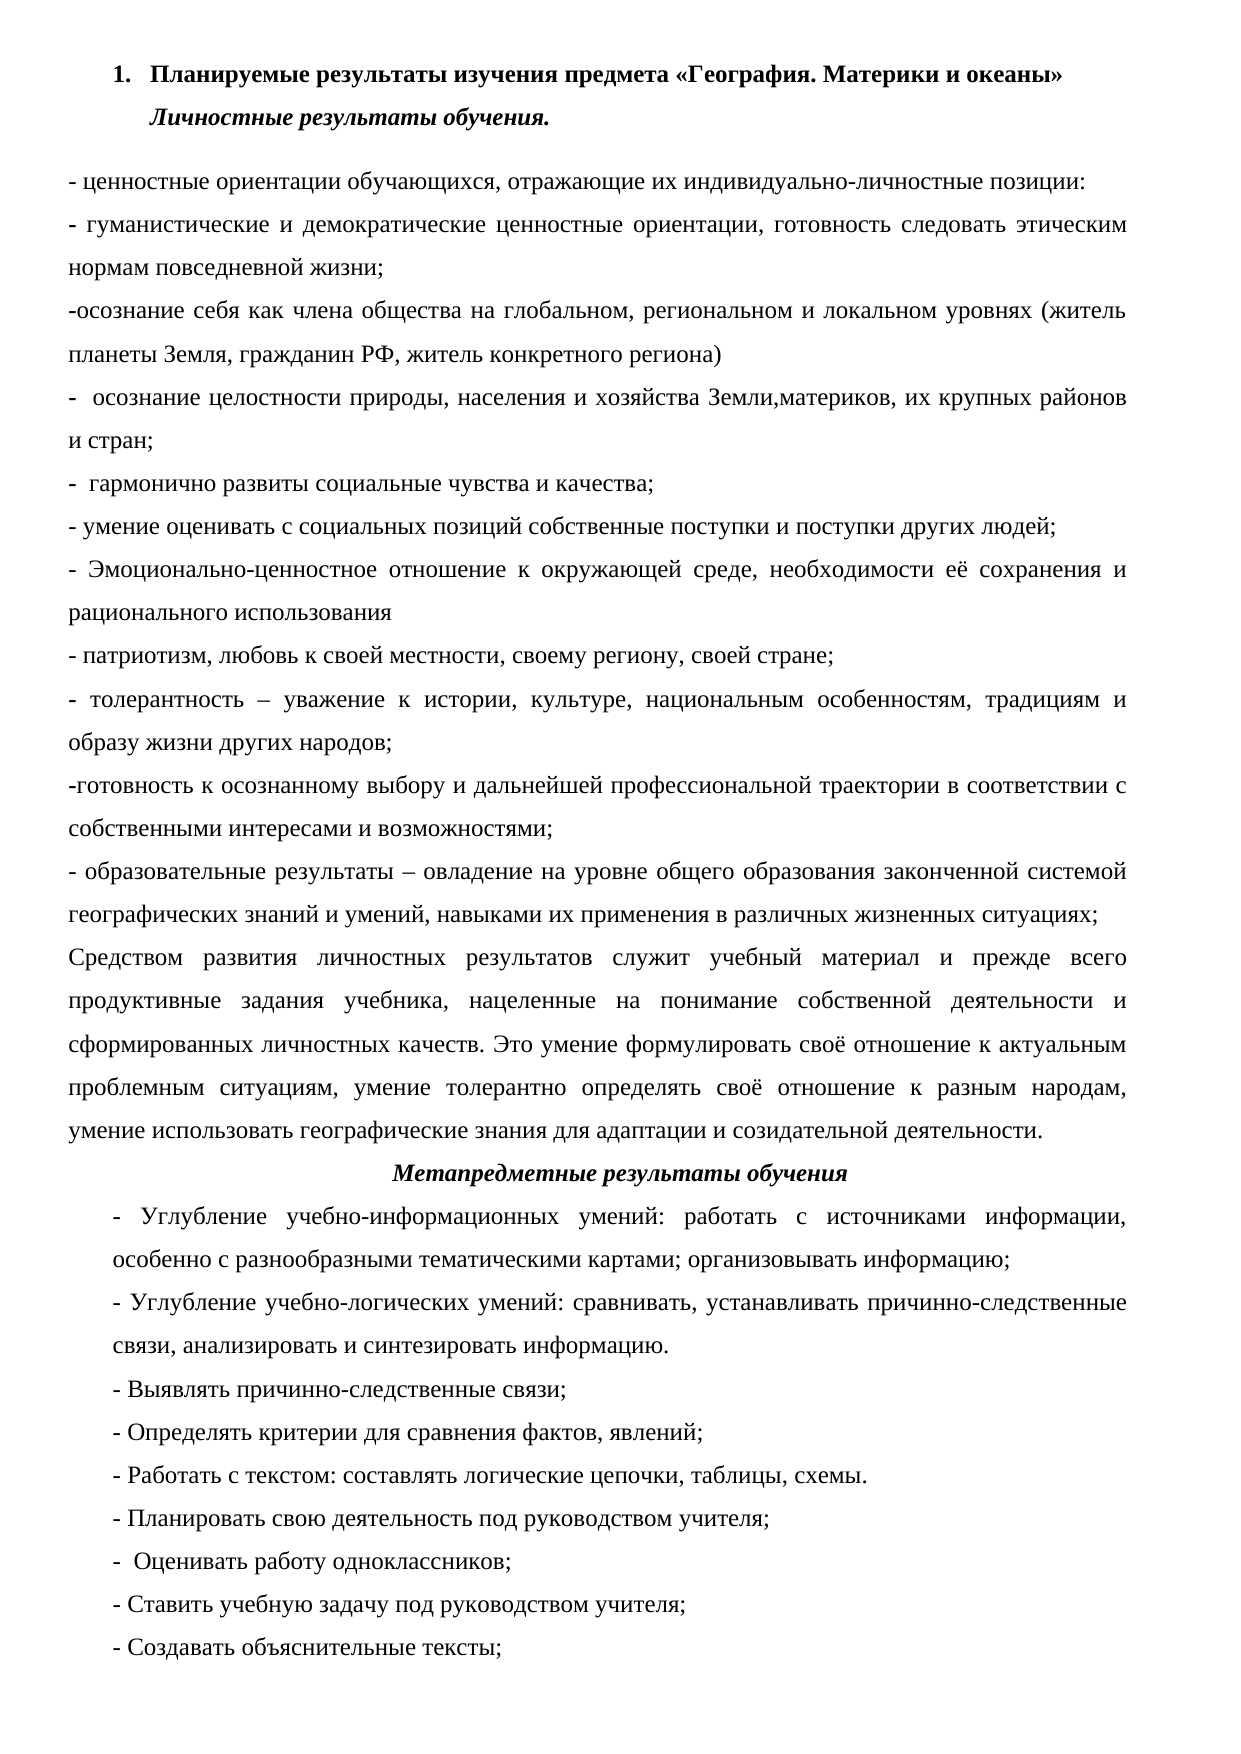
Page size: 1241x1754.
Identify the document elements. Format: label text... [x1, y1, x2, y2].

text - Планировать свою деятельность под руководством учителя; [112, 1503, 1128, 1532]
text - Углубление учебно-логических умений: сравнивать, устанавливать причинно-следственные связи, анализировать и синтезировать информацию. [112, 1287, 1128, 1359]
text - Оценивать работу одноклассников; [112, 1546, 1128, 1575]
text - осознание целостности природы, населения и хозяйства Земли,материков, их крупных районов и стран; [68, 382, 1128, 454]
text - гуманистические и демократические ценностные ориентации, готовность следовать этическим нормам повседневной жизни; [68, 209, 1128, 281]
text - Выявлять причинно-следственные связи; [112, 1374, 1128, 1402]
list Личностные результаты обучения. [150, 102, 1143, 131]
text - ценностные ориентации обучающихся, отражающие их индивидуально-личностные позиции: [68, 166, 1128, 195]
text - Эмоционально-ценностное отношение к окружающей среде, необходимости её сохранения и рационального использования [68, 554, 1128, 626]
text -осознание себя как члена общества на глобальном, региональном и локальном уровнях (житель планеты Земля, гражданин РФ, житель конкретного региона) [68, 296, 1128, 367]
text - Углубление учебно-информационных умений: работать с источниками информации, особенно с разнообразными тематическими картами; организовывать информацию; [112, 1201, 1128, 1273]
text - Создавать объяснительные тексты; [112, 1632, 1128, 1661]
text - патриотизм, любовь к своей местности, своему региону, своей стране; [68, 641, 1128, 669]
text - умение оценивать с социальных позиций собственные поступки и поступки других людей; [68, 511, 1128, 540]
list Планируемые результаты изучения предмета «География. Материки и океаны» [112, 59, 1143, 88]
text - образовательные результаты – овладение на уровне общего образования законченной системой географических знаний и умений, навыками их применения в различных жизненных ситуациях; [68, 856, 1128, 928]
text - Определять критерии для сравнения фактов, явлений; [112, 1417, 1128, 1446]
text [112, 1589, 1128, 1618]
text - гармонично развиты социальные чувства и качества; [68, 468, 1128, 497]
text - Работать с текстом: составлять логические цепочки, таблицы, схемы. [112, 1460, 1128, 1489]
text - толерантность – уважение к истории, культуре, национальным особенностям, традициям и образу жизни других народов; [68, 684, 1128, 756]
text Средством развития личностных результатов служит учебный материал и прежде всего продуктивные задания учебника, нацеленные на понимание собственной деятельности и сформированных личностных качеств. Это умение формулировать своё отношение к актуальным проблемным ситуациям, умение толерантно определять своё отношение к разным народам, умение использовать географические знания для адаптации и созидательной деятельности. [68, 942, 1128, 1144]
text -готовность к осознанному выбору и дальнейшей профессиональной траектории в соответствии с собственными интересами и возможностями; [68, 770, 1128, 842]
text Метапредметные результаты обучения [112, 1158, 1128, 1187]
